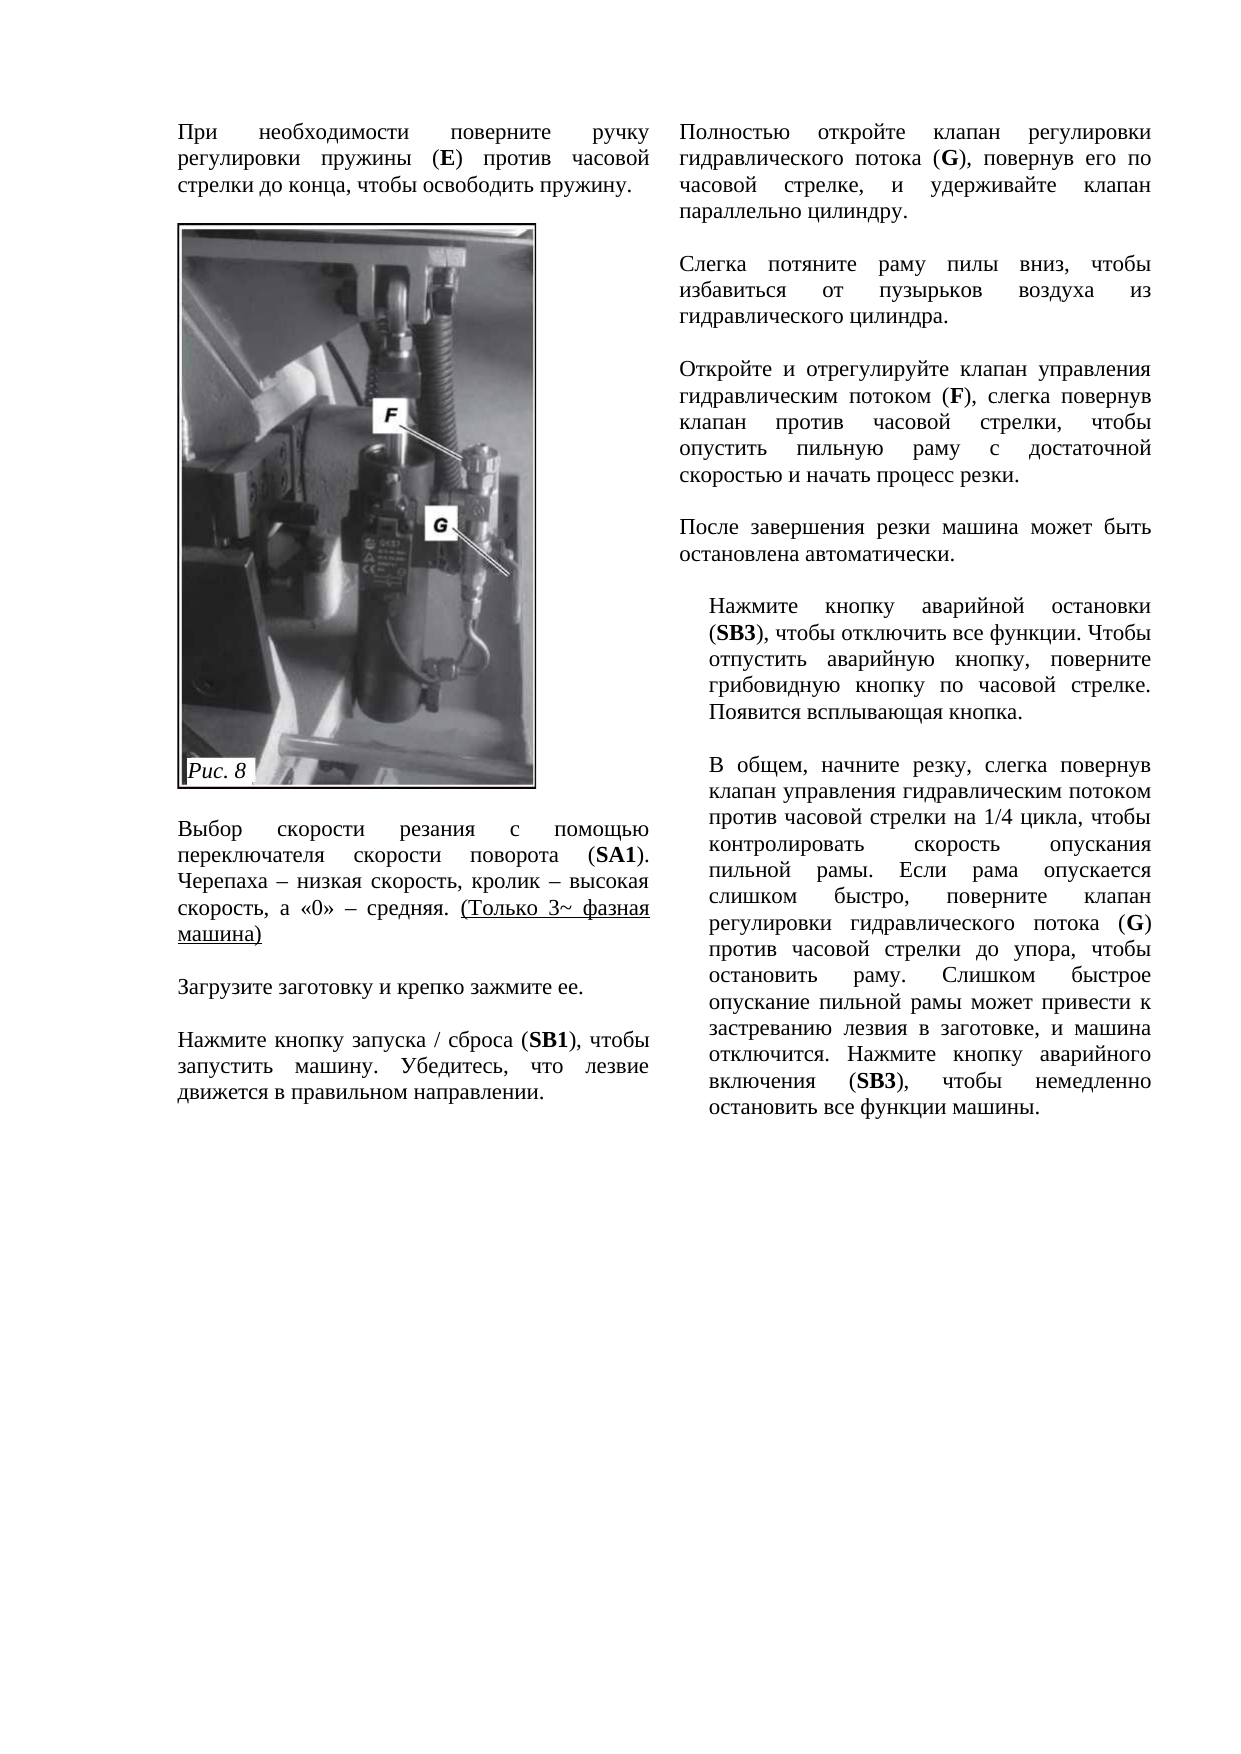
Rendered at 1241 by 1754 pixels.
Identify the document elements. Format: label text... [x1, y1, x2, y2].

text В общем, начните резку, слегка повернув клапан управления гидравлическим потоком против часовой стрелки на 1/4 цикла, чтобы контролировать скорость опускания пильной рамы. Если рама опускается слишком быстро, поверните клапан регулировки гидравлического потока (G) против часовой стрелки до упора, чтобы остановить раму. Слишком быстрое опускание пильной рамы может привести к застреванию лезвия в заготовке, и машина отключится. Нажмите кнопку аварийного включения (SB3), чтобы немедленно остановить все функции машины. [709, 751, 1152, 1119]
text Откройте и отрегулируйте клапан управления гидравлическим потоком (F), слегка повернув клапан против часовой стрелки, чтобы опустить пильную раму с достаточной скоростью и начать процесс резки. [679, 355, 1152, 487]
text Нажмите кнопку аварийной остановки (SB3), чтобы отключить все функции. Чтобы отпустить аварийную кнопку, поверните грибовидную кнопку по часовой стрелке. Появится всплывающая кнопка. [709, 592, 1152, 724]
text При необходимости поверните ручку регулировки пружины (E) против часовой стрелки до конца, чтобы освободить пружину. [177, 118, 650, 197]
text После завершения резки машина может быть остановлена автоматически. [679, 513, 1152, 566]
text Нажмите кнопку запуска / сброса (SB1), чтобы запустить машину. Убедитесь, что лезвие движется в правильном направлении. [177, 1026, 650, 1105]
picture [177, 223, 537, 789]
text Выбор скорости резания с помощью переключателя скорости поворота (SA1). Черепаха – низкая скорость, кролик – высокая скорость, а «0» – средняя. (Только 3~ фазная машина) [177, 815, 650, 947]
text Слегка потяните раму пилы вниз, чтобы избавиться от пузырьков воздуха из гидравлического цилиндра. [679, 250, 1152, 329]
text Загрузите заготовку и крепко зажмите ее. [177, 973, 650, 999]
text Полностью откройте клапан регулировки гидравлического потока (G), повернув его по часовой стрелке, и удерживайте клапан параллельно цилиндру. [679, 118, 1152, 223]
